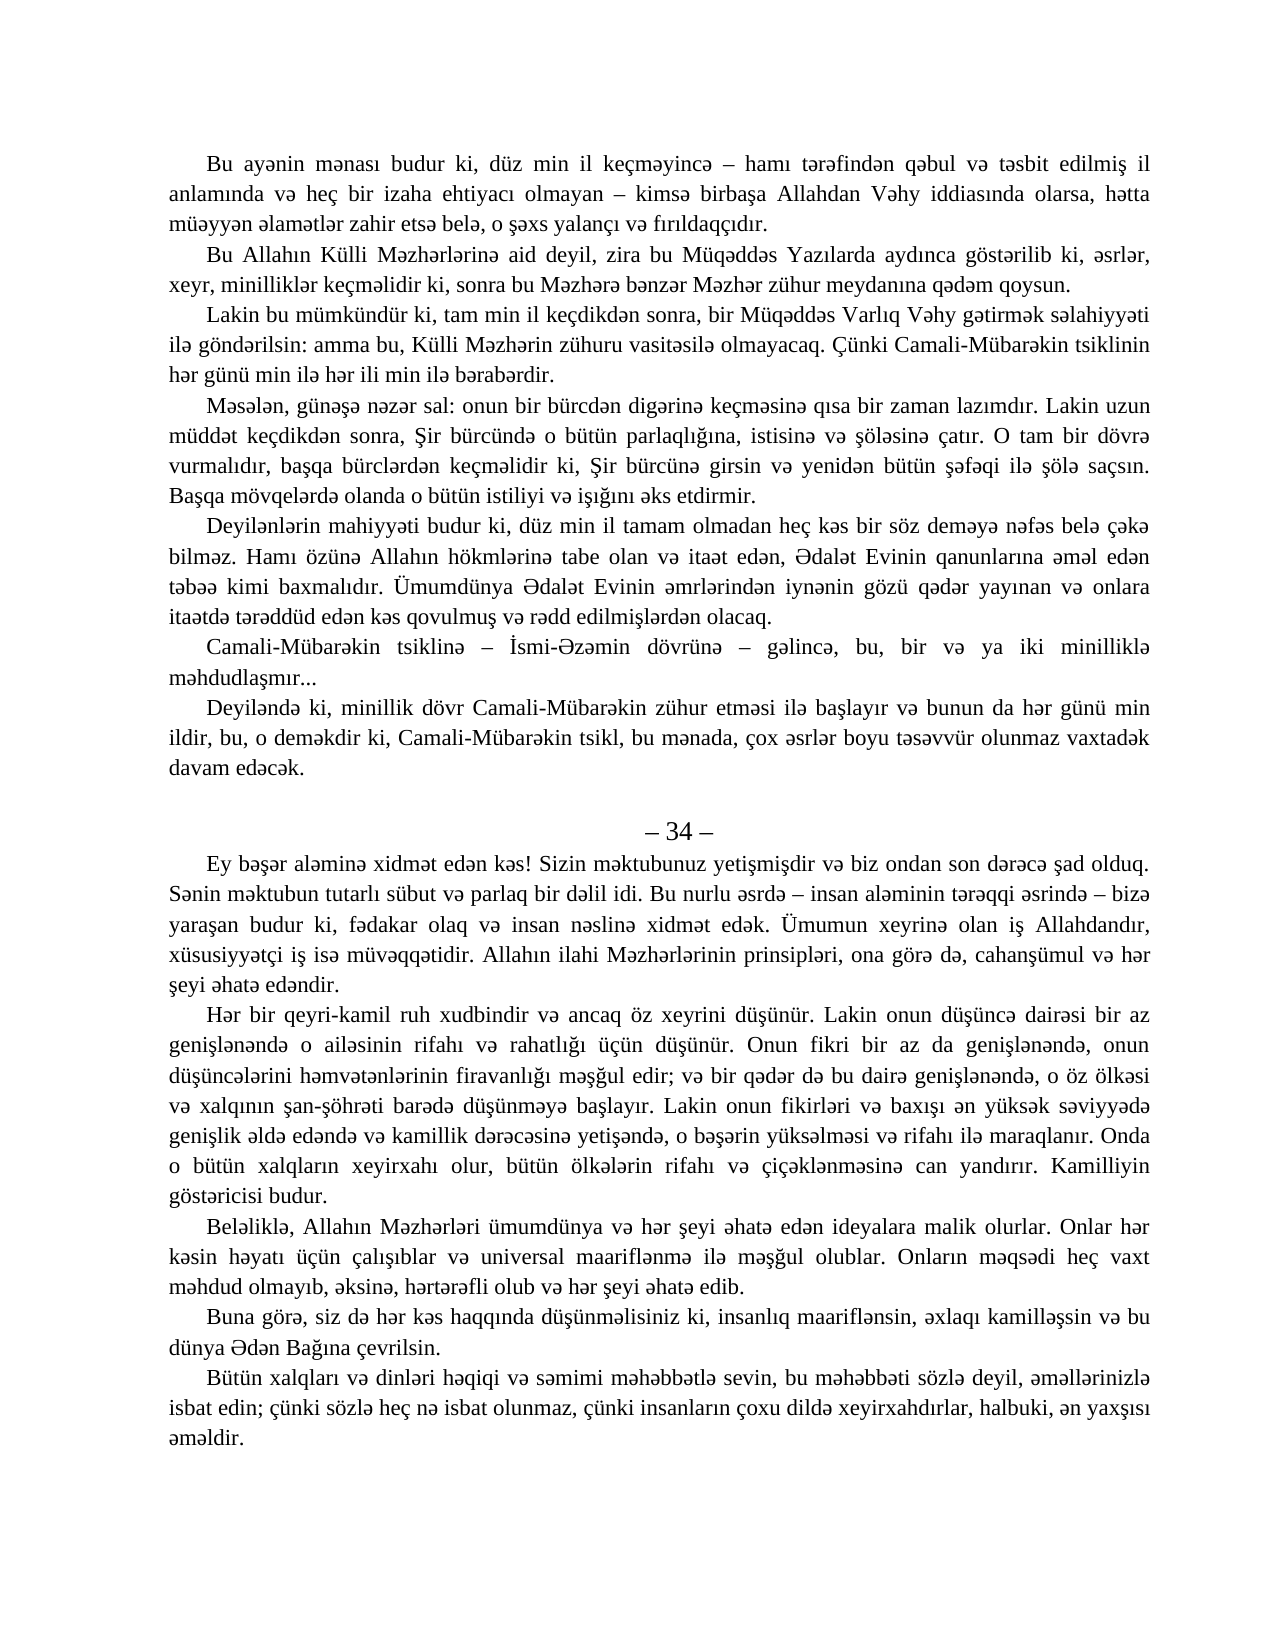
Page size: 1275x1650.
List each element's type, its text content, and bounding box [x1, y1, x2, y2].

text Ey bəşər aləminə xidmət edən kəs! Sizin məktubunuz yetişmişdir və biz ondan son dərəcə şad olduq. Sənin məktubun tutarlı sübut və parlaq bir dəlil idi. Bu nurlu əsrdə – insan aləminin tərəqqi əsrində – bizə yaraşan budur ki, fədakar olaq və insan nəslinə xidmət edək. Ümumun xeyrinə olan iş Allahdandır, xüsusiyyətçi iş isə müvəqqətidir. Allahın ilahi Məzhərlərinin prinsipləri, ona görə də, cahanşümul və hər şeyi əhatə edəndir. [169, 850, 1152, 997]
text Deyilənlərin mahiyyəti budur ki, düz min il tamam olmadan heç kəs bir söz deməyə nəfəs belə çəkə bilməz. Hamı özünə Allahın hökmlərinə tabe olan və itaət edən, Ədalət Evinin qanunlarına əməl edən təbəə kimi baxmalıdır. Ümumdünya Ədalət Evinin əmrlərindən iynənin gözü qədər yayınan və onlara itaətdə tərəddüd edən kəs qovulmuş və rədd edilmişlərdən olacaq. [169, 512, 1152, 629]
text Lakin bu mümkündür ki, tam min il keçdikdən sonra, bir Müqəddəs Varlıq Vəhy gətirmək səlahiyyəti ilə göndərilsin: amma bu, Külli Məzhərin zühuru vasitəsilə olmayacaq. Çünki Camali-Mübarəkin tsiklinin hər günü min ilə hər ili min ilə bərabərdir. [169, 301, 1152, 388]
text Bu ayənin mənası budur ki, düz min il keçməyincə – hamı tərəfindən qəbul və təsbit edilmiş il anlamında və heç bir izaha ehtiyacı olmayan – kimsə birbaşa Allahdan Vəhy iddiasında olarsa, hətta müəyyən əlamətlər zahir etsə belə, o şəxs yalançı və fırıldaqçıdır. [169, 150, 1152, 237]
text Bütün xalqları və dinləri həqiqi və səmimi məhəbbətlə sevin, bu məhəbbəti sözlə deyil, əməllərinizlə isbat edin; çünki sözlə heç nə isbat olunmaz, çünki insanların çoxu dildə xeyirxahdırlar, halbuki, ən yaxşısı əməldir. [169, 1364, 1152, 1451]
text Buna görə, siz də hər kəs haqqında düşünməlisiniz ki, insanlıq maariflənsin, əxlaqı kamilləşsin və bu dünya Ədən Bağına çevrilsin. [169, 1303, 1152, 1360]
text Beləliklə, Allahın Məzhərləri ümumdünya və hər şeyi əhatə edən ideyalara malik olurlar. Onlar hər kəsin həyatı üçün çalışıblar və universal maariflənmə ilə məşğul olublar. Onların məqsədi heç vaxt məhdud olmayıb, əksinə, hərtərəfli olub və hər şeyi əhatə edib. [169, 1213, 1152, 1299]
text – 34 – [169, 814, 1152, 846]
text Hər bir qeyri-kamil ruh xudbindir və ancaq öz xeyrini düşünür. Lakin onun düşüncə dairəsi bir az genişlənəndə o ailəsinin rifahı və rahatlığı üçün düşünür. Onun fikri bir az da genişlənəndə, onun düşüncələrini həmvətənlərinin firavanlığı məşğul edir; və bir qədər də bu dairə genişlənəndə, o öz ölkəsi və xalqının şan-şöhrəti barədə düşünməyə başlayır. Lakin onun fikirləri və baxışı ən yüksək səviyyədə genişlik əldə edəndə və kamillik dərəcəsinə yetişəndə, o bəşərin yüksəlməsi və rifahı ilə maraqlanır. Onda o bütün xalqların xeyirxahı olur, bütün ölkələrin rifahı və çiçəklənməsinə can yandırır. Kamilliyin göstəricisi budur. [169, 1001, 1152, 1209]
text Məsələn, günəşə nəzər sal: onun bir bürcdən digərinə keçməsinə qısa bir zaman lazımdır. Lakin uzun müddət keçdikdən sonra, Şir bürcündə o bütün parlaqlığına, istisinə və şöləsinə çatır. O tam bir dövrə vurmalıdır, başqa bürclərdən keçməlidir ki, Şir bürcünə girsin və yenidən bütün şəfəqi ilə şölə saçsın. Başqa mövqelərdə olanda o bütün istiliyi və işığını əks etdirmir. [169, 392, 1152, 509]
text Camali-Mübarəkin tsiklinə – İsmi-Əzəmin dövrünə – gəlincə, bu, bir və ya iki minilliklə məhdudlaşmır... [169, 633, 1152, 690]
text Bu Allahın Külli Məzhərlərinə aid deyil, zira bu Müqəddəs Yazılarda aydınca göstərilib ki, əsrlər, xeyr, minilliklər keçməlidir ki, sonra bu Məzhərə bənzər Məzhər zühur meydanına qədəm qoysun. [169, 241, 1152, 297]
text Deyiləndə ki, minillik dövr Camali-Mübarəkin zühur etməsi ilə başlayır və bunun da hər günü min ildir, bu, o deməkdir ki, Camali-Mübarəkin tsikl, bu mənada, çox əsrlər boyu təsəvvür olunmaz vaxtadək davam edəcək. [169, 694, 1152, 781]
